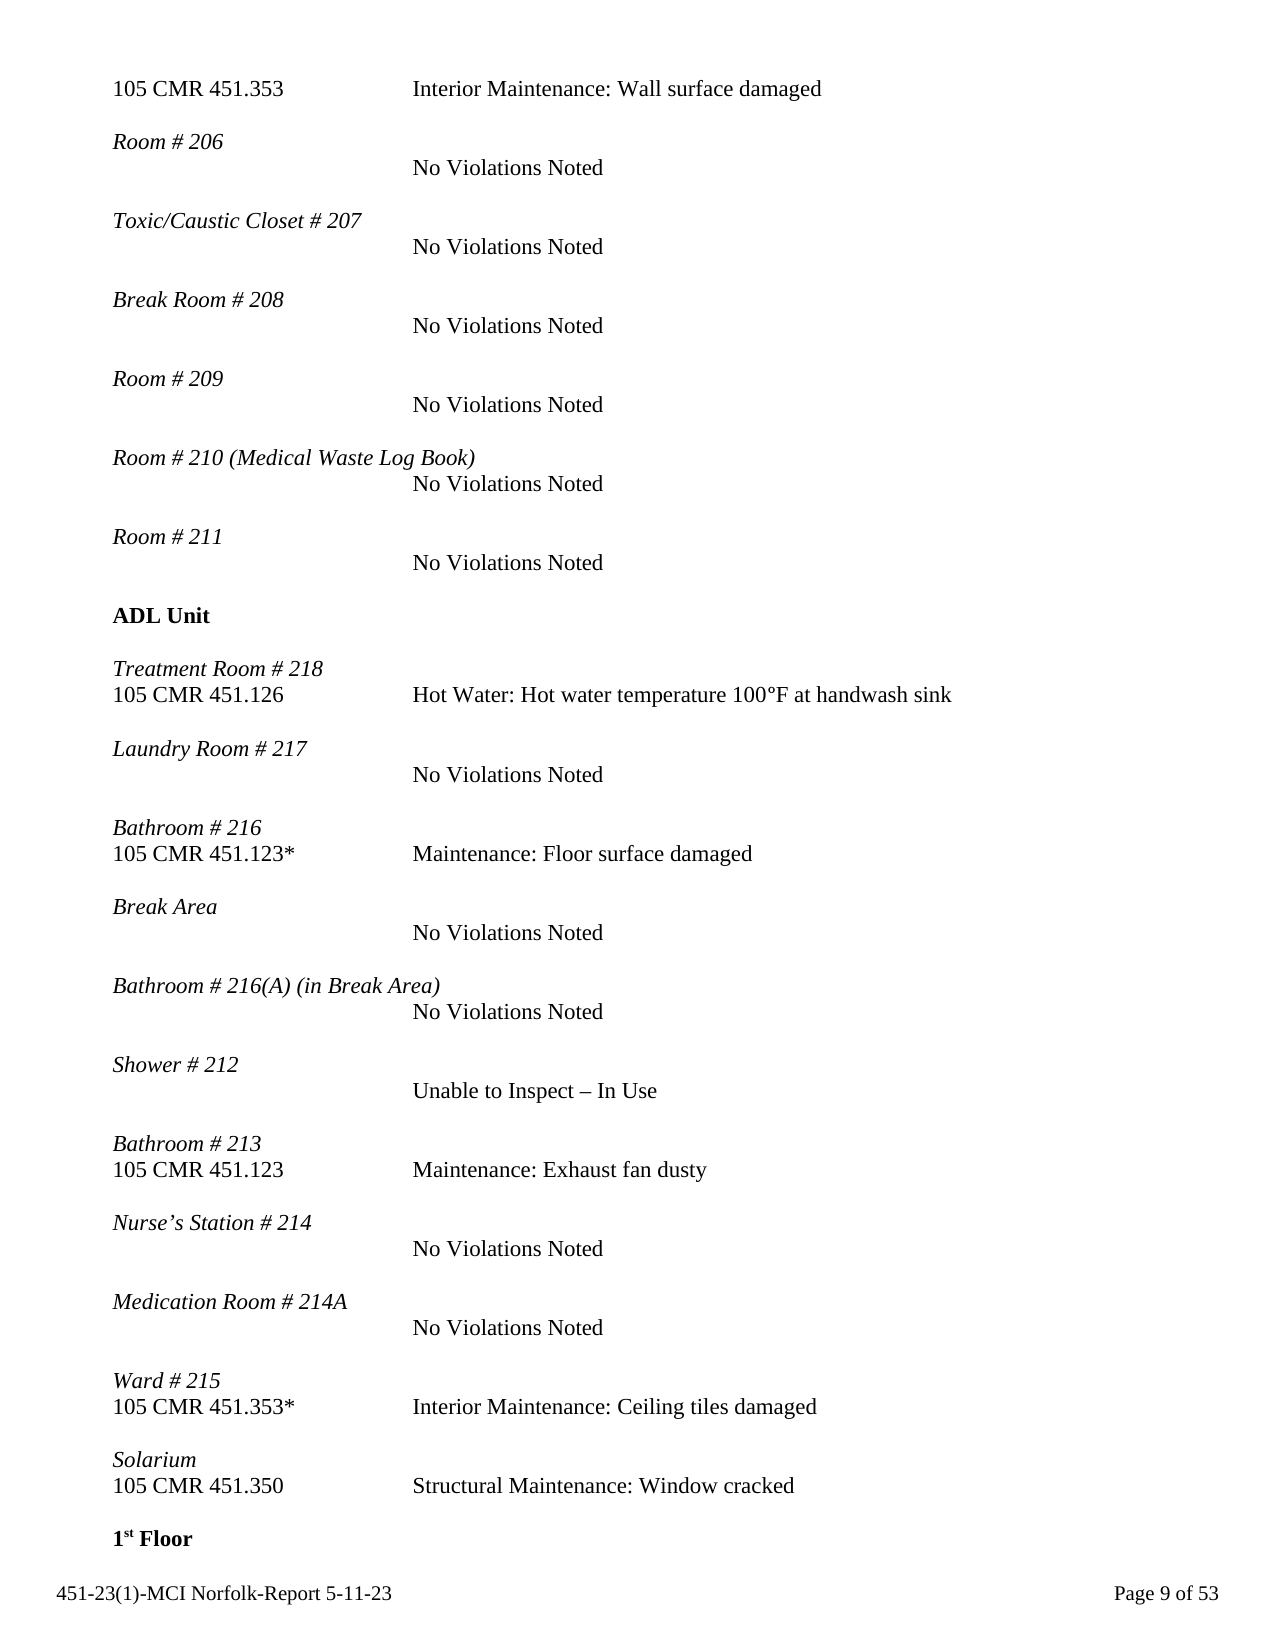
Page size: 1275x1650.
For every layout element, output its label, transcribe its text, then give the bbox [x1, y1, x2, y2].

text No Violations Noted [112, 233, 1162, 259]
text Nurse’s Station # 214 [112, 1209, 1162, 1235]
text No Violations Noted [112, 761, 1162, 787]
text No Violations Noted [412, 1314, 1162, 1341]
text Bathroom # 216 [112, 814, 1162, 840]
text No Violations Noted [112, 312, 1162, 338]
text Room # 211 [112, 523, 1162, 549]
text 105 CMR 451.123* Maintenance: Floor surface damaged [112, 840, 1162, 866]
text No Violations Noted [112, 549, 1162, 576]
text Break Area [112, 893, 1162, 919]
text Shower # 212 [112, 1051, 1162, 1077]
text No Violations Noted [412, 1235, 1162, 1262]
text Solarium [112, 1446, 1162, 1472]
text 1st Floor [112, 1525, 1162, 1552]
text Laundry Room # 217 [112, 734, 1162, 761]
text 105 CMR 451.350 Structural Maintenance: Window cracked [112, 1472, 1162, 1499]
text Room # 209 [112, 365, 1162, 391]
text No Violations Noted [112, 470, 1162, 497]
text No Violations Noted [112, 919, 1162, 945]
text Room # 206 [112, 128, 1162, 154]
text No Violations Noted [112, 998, 1162, 1024]
text Bathroom # 216(A) (in Break Area) [112, 972, 1162, 998]
text Break Room # 208 [112, 286, 1162, 312]
text 105 CMR 451.126 Hot Water: Hot water temperature 100°F at handwash sink [112, 681, 1162, 708]
text Medication Room # 214A [112, 1288, 1162, 1314]
text 105 CMR 451.123 Maintenance: Exhaust fan dusty [112, 1156, 1162, 1183]
text Ward # 215 [112, 1367, 1162, 1393]
text No Violations Noted [112, 154, 1162, 180]
text ADL Unit [112, 602, 1162, 628]
text 105 CMR 451.353 Interior Maintenance: Wall surface damaged [112, 75, 1162, 101]
text Treatment Room # 218 [112, 655, 1162, 681]
text 105 CMR 451.353* Interior Maintenance: Ceiling tiles damaged [112, 1393, 1162, 1420]
text Toxic/Caustic Closet # 207 [112, 207, 1162, 233]
text Unable to Inspect – In Use [337, 1077, 1162, 1103]
text No Violations Noted [112, 391, 1162, 418]
text Bathroom # 213 [112, 1130, 1162, 1156]
text Room # 210 (Medical Waste Log Book) [112, 444, 1162, 470]
